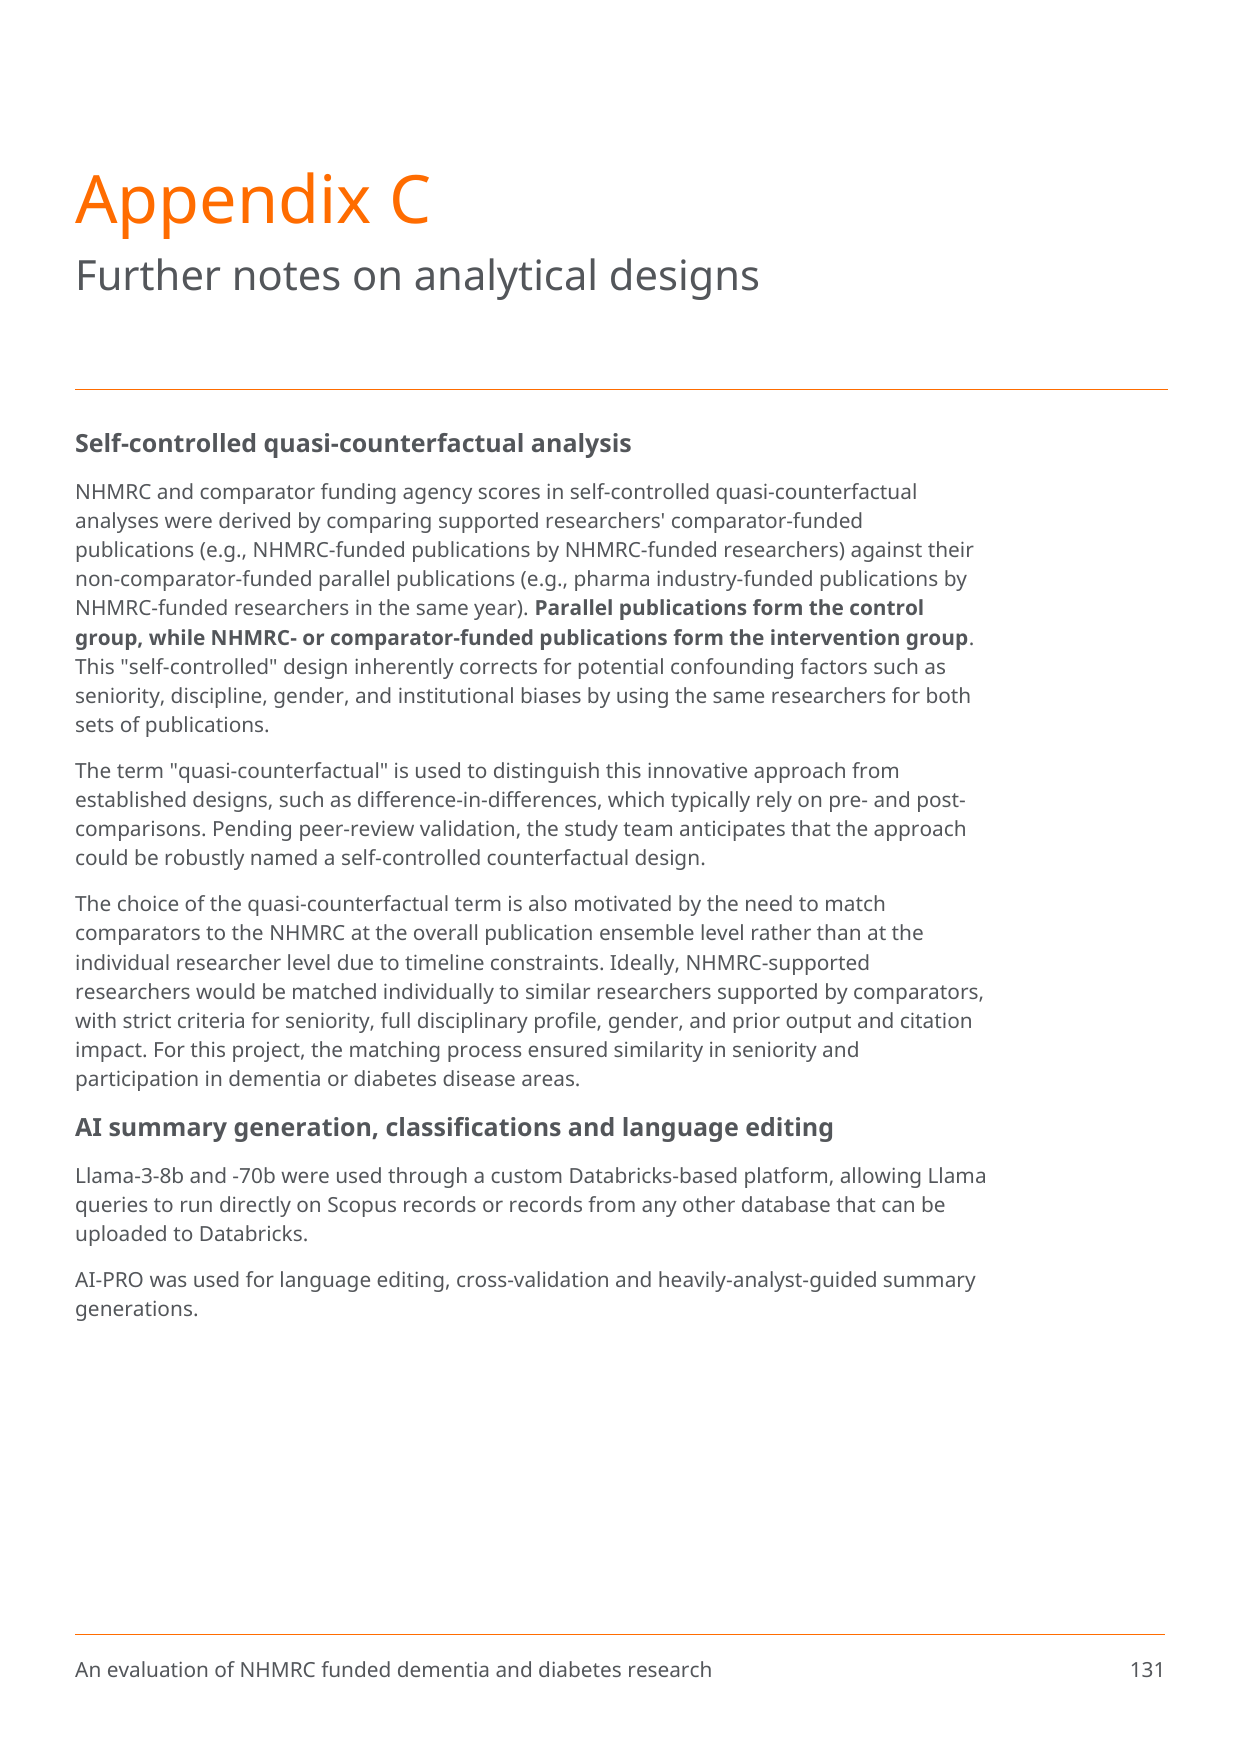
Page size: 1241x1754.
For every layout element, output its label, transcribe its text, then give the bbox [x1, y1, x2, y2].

text The term "quasi-counterfactual" is used to distinguish this innovative approach from established designs, such as difference-in-differences, which typically rely on pre- and post-comparisons. Pending peer-review validation, the study team anticipates that the approach could be robustly named a self-controlled counterfactual design. [75, 755, 988, 872]
text NHMRC and comparator funding agency scores in self-controlled quasi-counterfactual analyses were derived by comparing supported researchers' comparator-funded publications (e.g., NHMRC-funded publications by NHMRC-funded researchers) against their non-comparator-funded parallel publications (e.g., pharma industry-funded publications by NHMRC-funded researchers in the same year). Parallel publications form the control group, while NHMRC- or comparator-funded publications form the intervention group. This "self-controlled" design inherently corrects for potential confounding factors such as seniority, discipline, gender, and institutional biases by using the same researchers for both sets of publications. [75, 476, 988, 739]
title Further notes on analytical designs [75, 250, 1165, 300]
text Self-controlled quasi-counterfactual analysis [75, 425, 988, 459]
text AI summary generation, classifications and language editing [75, 1109, 988, 1143]
text AI-PRO was used for language editing, cross-validation and heavily-analyst-guided summary generations. [75, 1264, 988, 1323]
text Llama-3-8b and -70b were used through a custom Databricks-based platform, allowing Llama queries to run directly on Scopus records or records from any other database that can be uploaded to Databricks. [75, 1160, 988, 1248]
text The choice of the quasi-counterfactual term is also motivated by the need to match comparators to the NHMRC at the overall publication ensemble level rather than at the individual researcher level due to timeline constraints. Ideally, NHMRC-supported researchers would be matched individually to similar researchers supported by comparators, with strict criteria for seniority, full disciplinary profile, gender, and prior output and citation impact. For this project, the matching process ensured similarity in seniority and participation in dementia or diabetes disease areas. [75, 889, 988, 1093]
